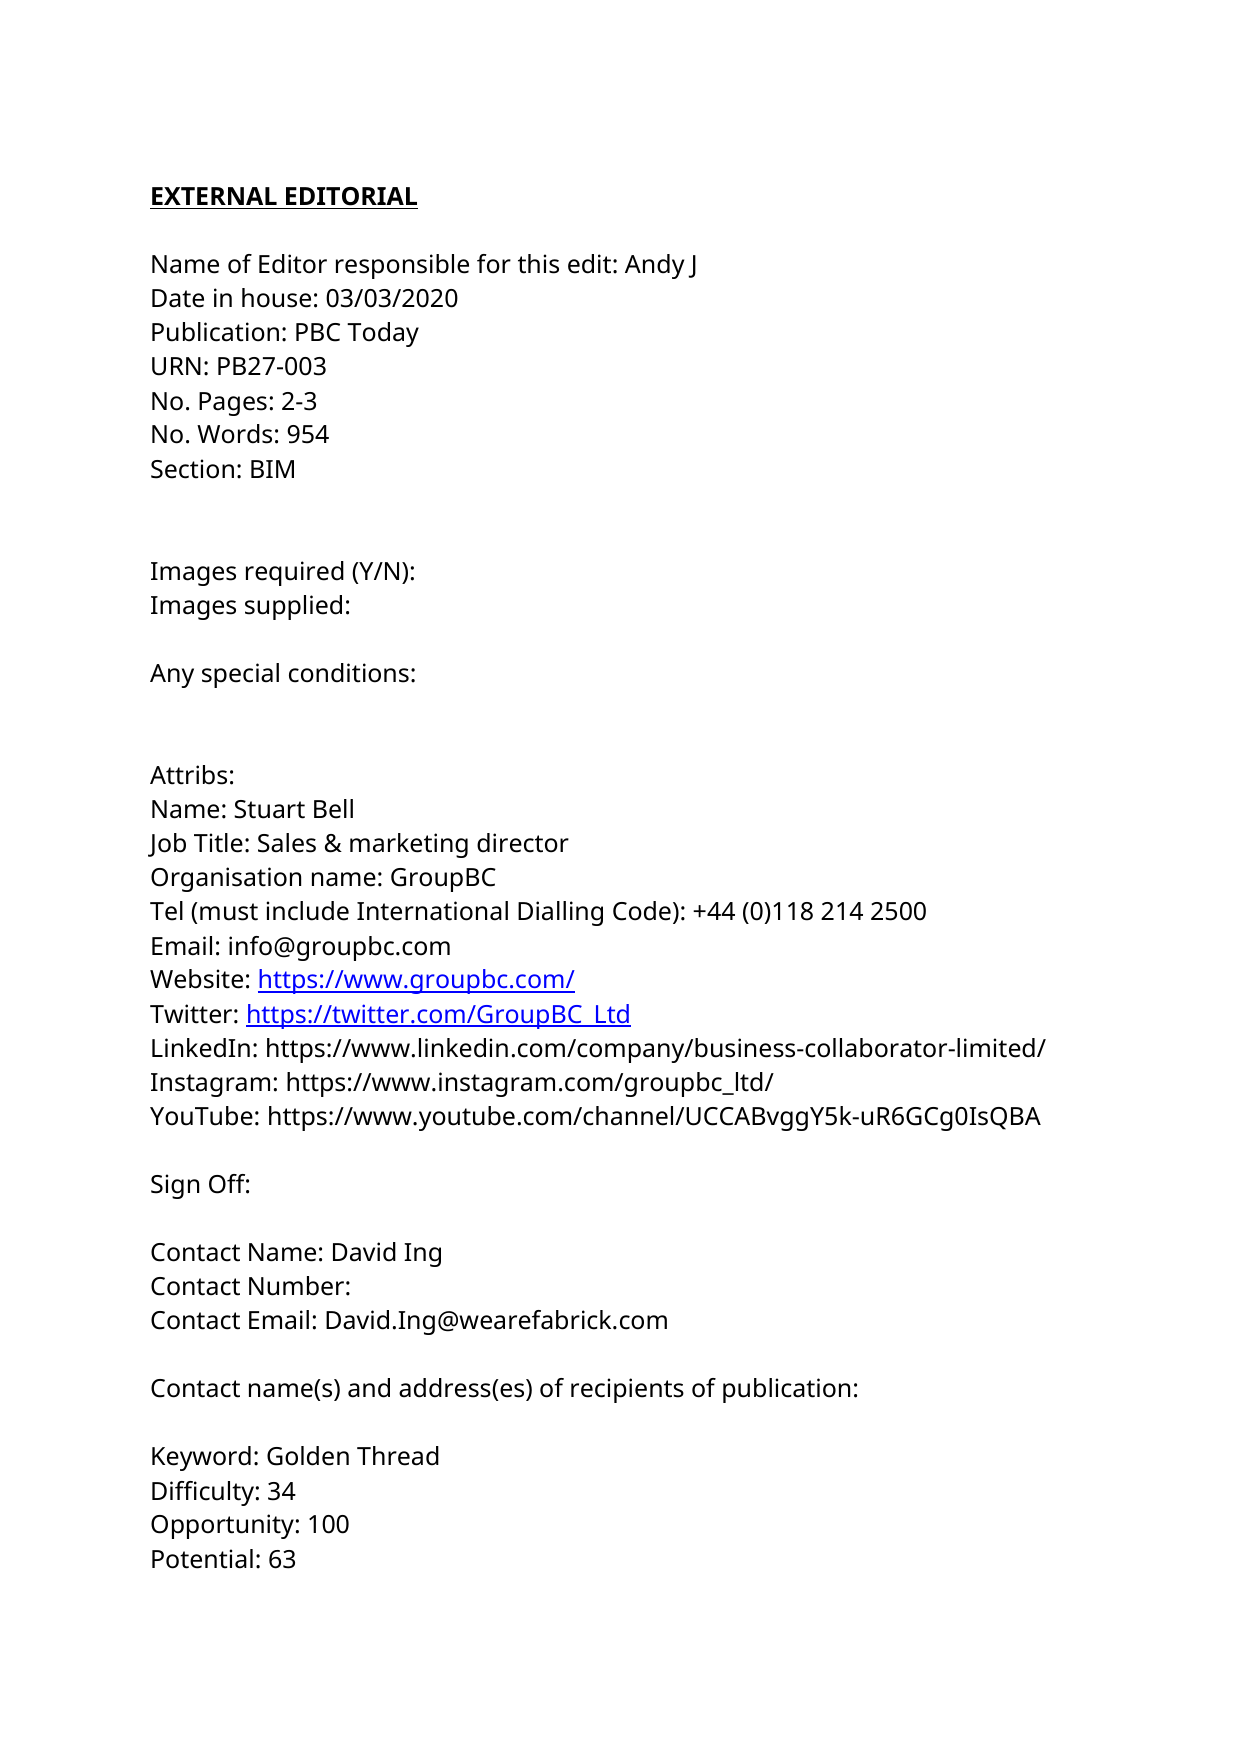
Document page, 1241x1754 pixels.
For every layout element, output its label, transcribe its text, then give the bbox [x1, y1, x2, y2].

text LinkedIn: https://www.linkedin.com/company/business-collaborator-limited/ [150, 1030, 1090, 1064]
text Twitter: https://twitter.com/GroupBC_Ltd [150, 996, 1090, 1030]
text Opportunity: 100 [150, 1507, 1090, 1541]
text YouTube: https://www.youtube.com/channel/UCCABvggY5k-uR6GCg0IsQBA [150, 1098, 1090, 1132]
text Contact Name: David Ing [150, 1235, 1090, 1269]
text EXTERNAL EDITORIAL [150, 179, 1090, 213]
text Contact Email: David.Ing@wearefabrick.com [150, 1303, 1090, 1337]
text Any special conditions: [150, 656, 1090, 690]
text Images required (Y/N): [150, 553, 1090, 587]
text Email: info@groupbc.com [150, 928, 1090, 962]
text Publication: PBC Today [150, 315, 1090, 349]
text Name: Stuart Bell [150, 792, 1090, 826]
text Website: https://www.groupbc.com/ [150, 962, 1090, 996]
text Contact name(s) and address(es) of recipients of publication: [150, 1371, 1090, 1405]
text No. Words: 954 [150, 417, 1090, 451]
text Images supplied: [150, 587, 1090, 622]
text Sign Off: [150, 1167, 1090, 1201]
text Section: BIM [150, 451, 1090, 485]
text Organisation name: GroupBC [150, 860, 1090, 894]
text No. Pages: 2-3 [150, 383, 1090, 417]
text Potential: 63 [150, 1541, 1090, 1575]
text Difficulty: 34 [150, 1473, 1090, 1507]
text Date in house: 03/03/2020 [150, 281, 1090, 315]
text Job Title: Sales & marketing director [150, 826, 1090, 860]
text Keyword: Golden Thread [150, 1439, 1090, 1473]
text Contact Number: [150, 1269, 1090, 1303]
text Attribs: [150, 758, 1090, 792]
text Instagram: https://www.instagram.com/groupbc_ltd/ [150, 1064, 1090, 1098]
text Tel (must include International Dialling Code): +44 (0)118 214 2500 [150, 894, 1090, 928]
text URN: PB27-003 [150, 349, 1090, 383]
text Name of Editor responsible for this edit: Andy J [150, 247, 1090, 281]
